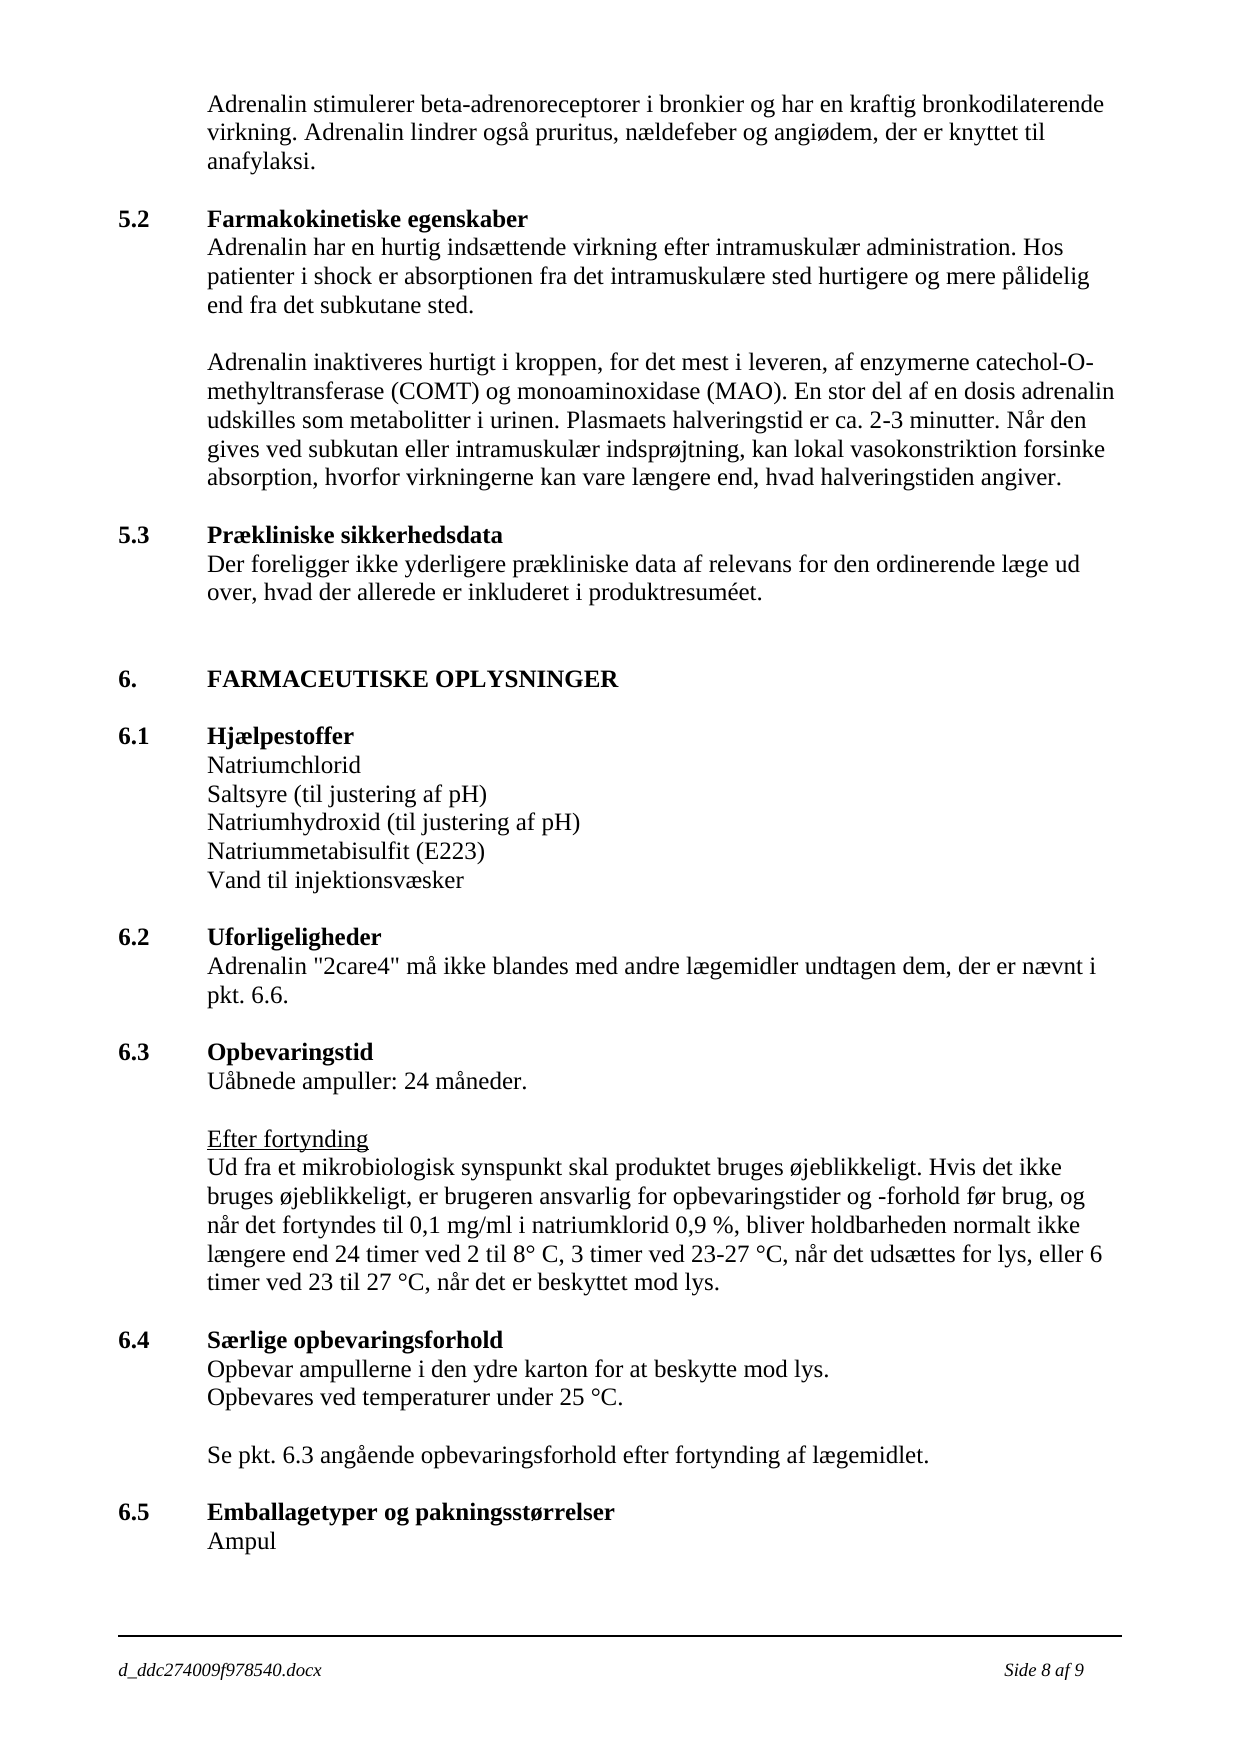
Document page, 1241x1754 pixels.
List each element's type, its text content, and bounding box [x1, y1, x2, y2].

text Der foreligger ikke yderligere prækliniske data af relevans for den ordinerende læge ud over, hvad der allerede er inkluderet i produktresuméet. [207, 549, 1122, 606]
text 6.5 Emballagetyper og pakningsstørrelser [118, 1497, 1122, 1526]
text 5.3 Prækliniske sikkerhedsdata [118, 520, 1122, 549]
text Natriumhydroxid (til justering af pH) [207, 807, 1122, 836]
text Adrenalin "2care4" må ikke blandes med andre lægemidler undtagen dem, der er nævnt i pkt. 6.6. [207, 951, 1122, 1009]
text 6.1 Hjælpestoffer [118, 721, 1122, 750]
text 6.4 Særlige opbevaringsforhold [118, 1325, 1122, 1354]
text Ud fra et mikrobiologisk synspunkt skal produktet bruges øjeblikkeligt. Hvis det ikke bruges øjeblikkeligt, er brugeren ansvarlig for opbevaringstider og -forhold før brug, og når det fortyndes til 0,1 mg/ml i natriumklorid 0,9 %, bliver holdbarheden normalt ikke længere end 24 timer ved 2 til 8° C, 3 timer ved 23-27 °C, når det udsættes for lys, eller 6 timer ved 23 til 27 °C, når det er beskyttet mod lys. [207, 1152, 1122, 1296]
text 6.2 Uforligeligheder [118, 922, 1122, 951]
text Opbevar ampullerne i den ydre karton for at beskytte mod lys. [207, 1354, 1122, 1382]
text 6. FARMACEUTISKE OPLYSNINGER [118, 664, 1122, 692]
text Adrenalin har en hurtig indsættende virkning efter intramuskulær administration. Hos patienter i shock er absorptionen fra det intramuskulære sted hurtigere og mere pålidelig end fra det subkutane sted. [207, 232, 1122, 319]
text Se pkt. 6.3 angående opbevaringsforhold efter fortynding af lægemidlet. [207, 1440, 1122, 1469]
text 5.2 Farmakokinetiske egenskaber [118, 204, 1122, 232]
text Natriumchlorid [207, 750, 1122, 779]
text Efter fortynding [207, 1124, 1122, 1152]
text Opbevares ved temperaturer under 25 °C. [207, 1382, 1122, 1411]
text Ampul [207, 1526, 1122, 1555]
text 6.3 Opbevaringstid [118, 1037, 1122, 1066]
text Vand til injektionsvæsker [207, 865, 1122, 894]
text Saltsyre (til justering af pH) [207, 779, 1122, 807]
text Adrenalin stimulerer beta-adrenoreceptorer i bronkier og har en kraftig bronkodilaterende virkning. Adrenalin lindrer også pruritus, nældefeber og angiødem, der er knyttet til anafylaksi. [207, 89, 1122, 175]
text Adrenalin inaktiveres hurtigt i kroppen, for det mest i leveren, af enzymerne catechol-O-methyltransferase (COMT) og monoaminoxidase (MAO). En stor del af en dosis adrenalin udskilles som metabolitter i urinen. Plasmaets halveringstid er ca. 2-3 minutter. Når den gives ved subkutan eller intramuskulær indsprøjtning, kan lokal vasokonstriktion forsinke absorption, hvorfor virkningerne kan vare længere end, hvad halveringstiden angiver. [207, 347, 1122, 491]
text Uåbnede ampuller: 24 måneder. [207, 1066, 1122, 1095]
text Natriummetabisulfit (E223) [207, 836, 1122, 865]
